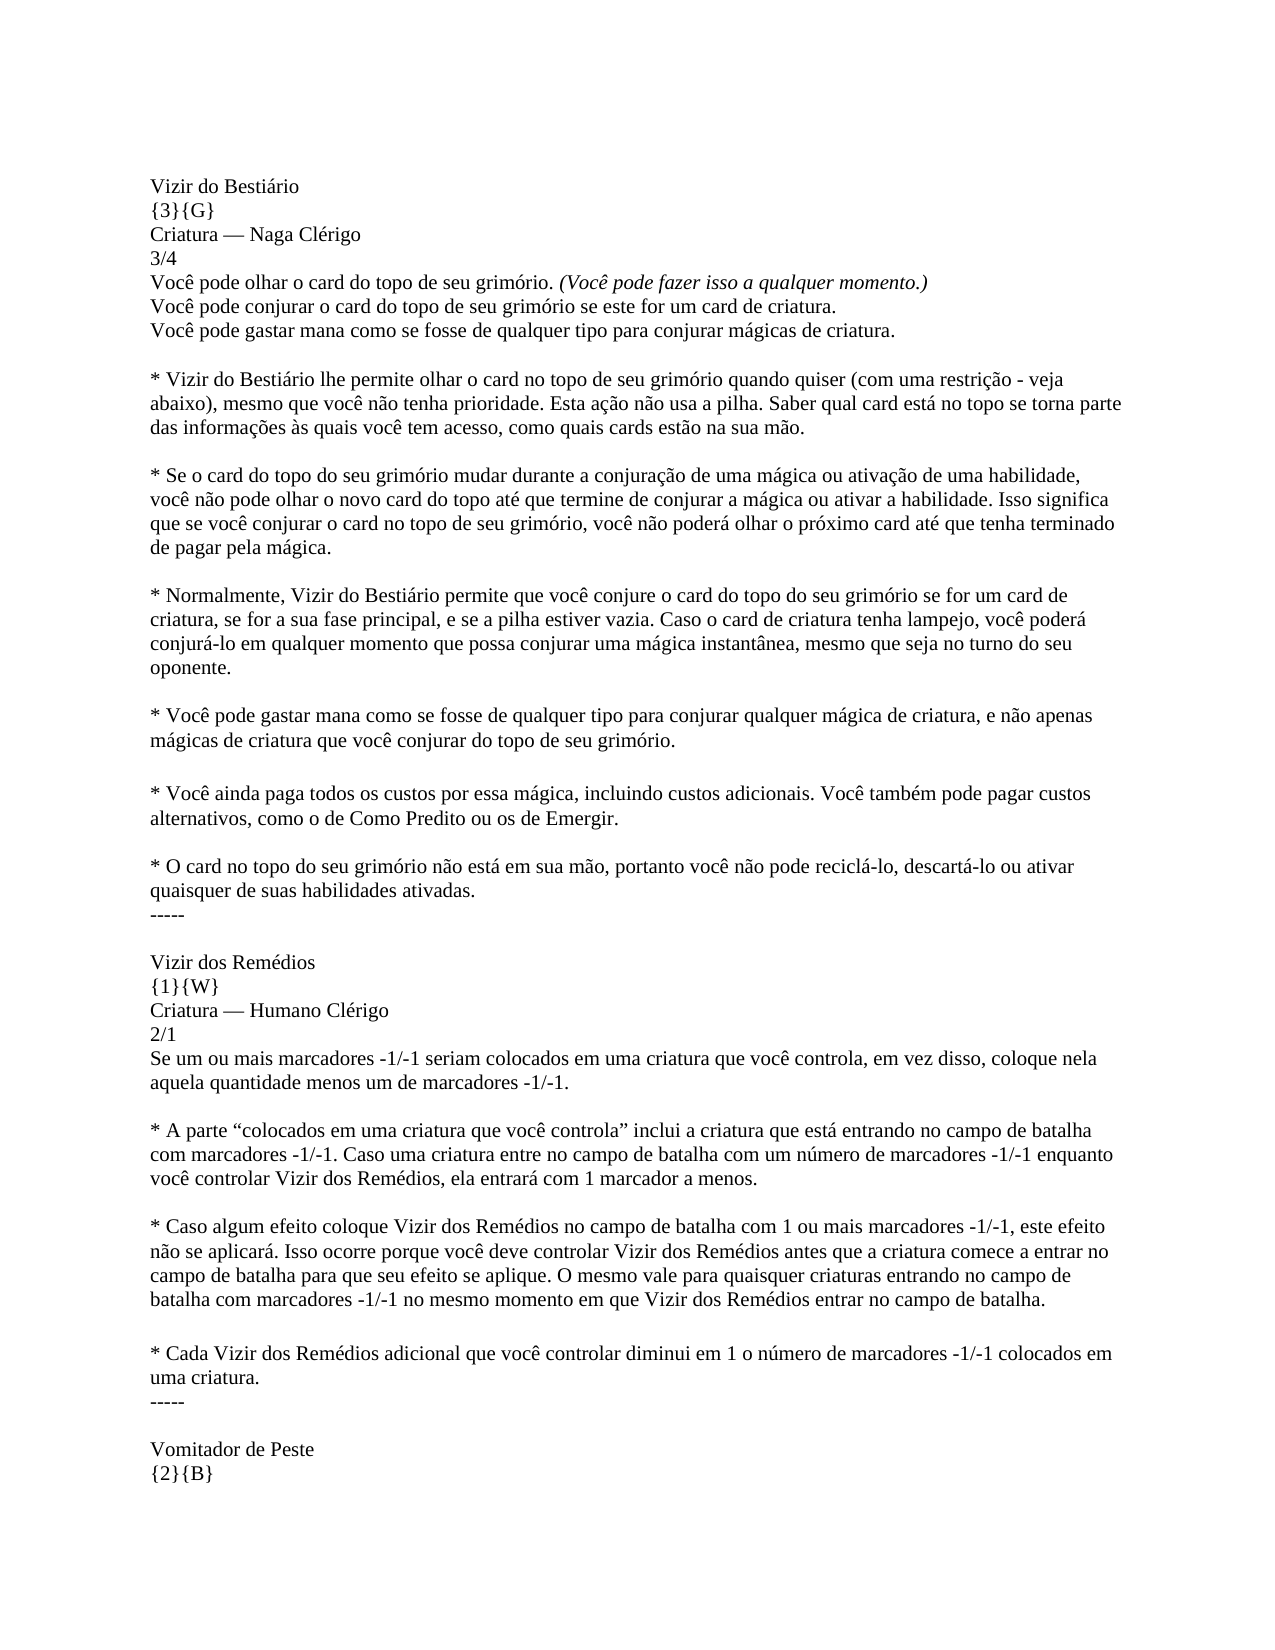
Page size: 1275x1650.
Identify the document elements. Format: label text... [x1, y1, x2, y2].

text * Cada Vizir dos Remédios adicional que você controlar diminui em 1 o número de marcadores -1/-1 colocados em uma criatura. ----- [150, 1341, 1125, 1413]
text * Você pode gastar mana como se fosse de qualquer tipo para conjurar qualquer mágica de criatura, e não apenas mágicas de criatura que você conjurar do topo de seu grimório. [150, 679, 1125, 781]
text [150, 1437, 1125, 1485]
text * Caso algum efeito coloque Vizir dos Remédios no campo de batalha com 1 ou mais marcadores -1/-1, este efeito não se aplicará. Isso ocorre porque você deve controlar Vizir dos Remédios antes que a criatura comece a entrar no campo de batalha para que seu efeito se aplique. O mesmo vale para quaisquer criaturas entrando no campo de batalha com marcadores -1/-1 no mesmo momento em que Vizir dos Remédios entrar no campo de batalha. [150, 1214, 1125, 1341]
text * Você ainda paga todos os custos por essa mágica, incluindo custos adicionais. Você também pode pagar custos alternativos, como o de Como Predito ou os de Emergir. [150, 781, 1125, 829]
text Vizir dos Remédios {1}{W} Criatura — Humano Clérigo 2/1 Se um ou mais marcadores -1/-1 seriam colocados em uma criatura que você controla, em vez disso, coloque nela aquela quantidade menos um de marcadores -1/-1. * A parte “colocados em uma criatura que você controla” inclui a criatura que está entrando no campo de batalha com marcadores -1/-1. Caso uma criatura entre no campo de batalha com um número de marcadores -1/-1 enquanto você controlar Vizir dos Remédios, ela entrará com 1 marcador a menos. [150, 950, 1125, 1190]
text ----- [150, 902, 1125, 926]
text Vizir do Bestiário {3}{G} Criatura — Naga Clérigo 3/4 Você pode olhar o card do topo de seu grimório. (Você pode fazer isso a qualquer momento.) Você pode conjurar o card do topo de seu grimório se este for um card de criatura. Você pode gastar mana como se fosse de qualquer tipo para conjurar mágicas de criatura. * Vizir do Bestiário lhe permite olhar o card no topo de seu grimório quando quiser (com uma restrição - veja abaixo), mesmo que você não tenha prioridade. Esta ação não usa a pilha. Saber qual card está no topo se torna parte das informações às quais você tem acesso, como quais cards estão na sua mão. * Se o card do topo do seu grimório mudar durante a conjuração de uma mágica ou ativação de uma habilidade, você não pode olhar o novo card do topo até que termine de conjurar a mágica ou ativar a habilidade. Isso significa que se você conjurar o card no topo de seu grimório, você não poderá olhar o próximo card até que tenha terminado de pagar pela mágica. * Normalmente, Vizir do Bestiário permite que você conjure o card do topo do seu grimório se for um card de criatura, se for a sua fase principal, e se a pilha estiver vazia. Caso o card de criatura tenha lampejo, você poderá conjurá-lo em qualquer momento que possa conjurar uma mágica instantânea, mesmo que seja no turno do seu oponente. [150, 174, 1125, 679]
text * O card no topo do seu grimório não está em sua mão, portanto você não pode reciclá-lo, descartá-lo ou ativar quaisquer de suas habilidades ativadas. [150, 829, 1125, 902]
